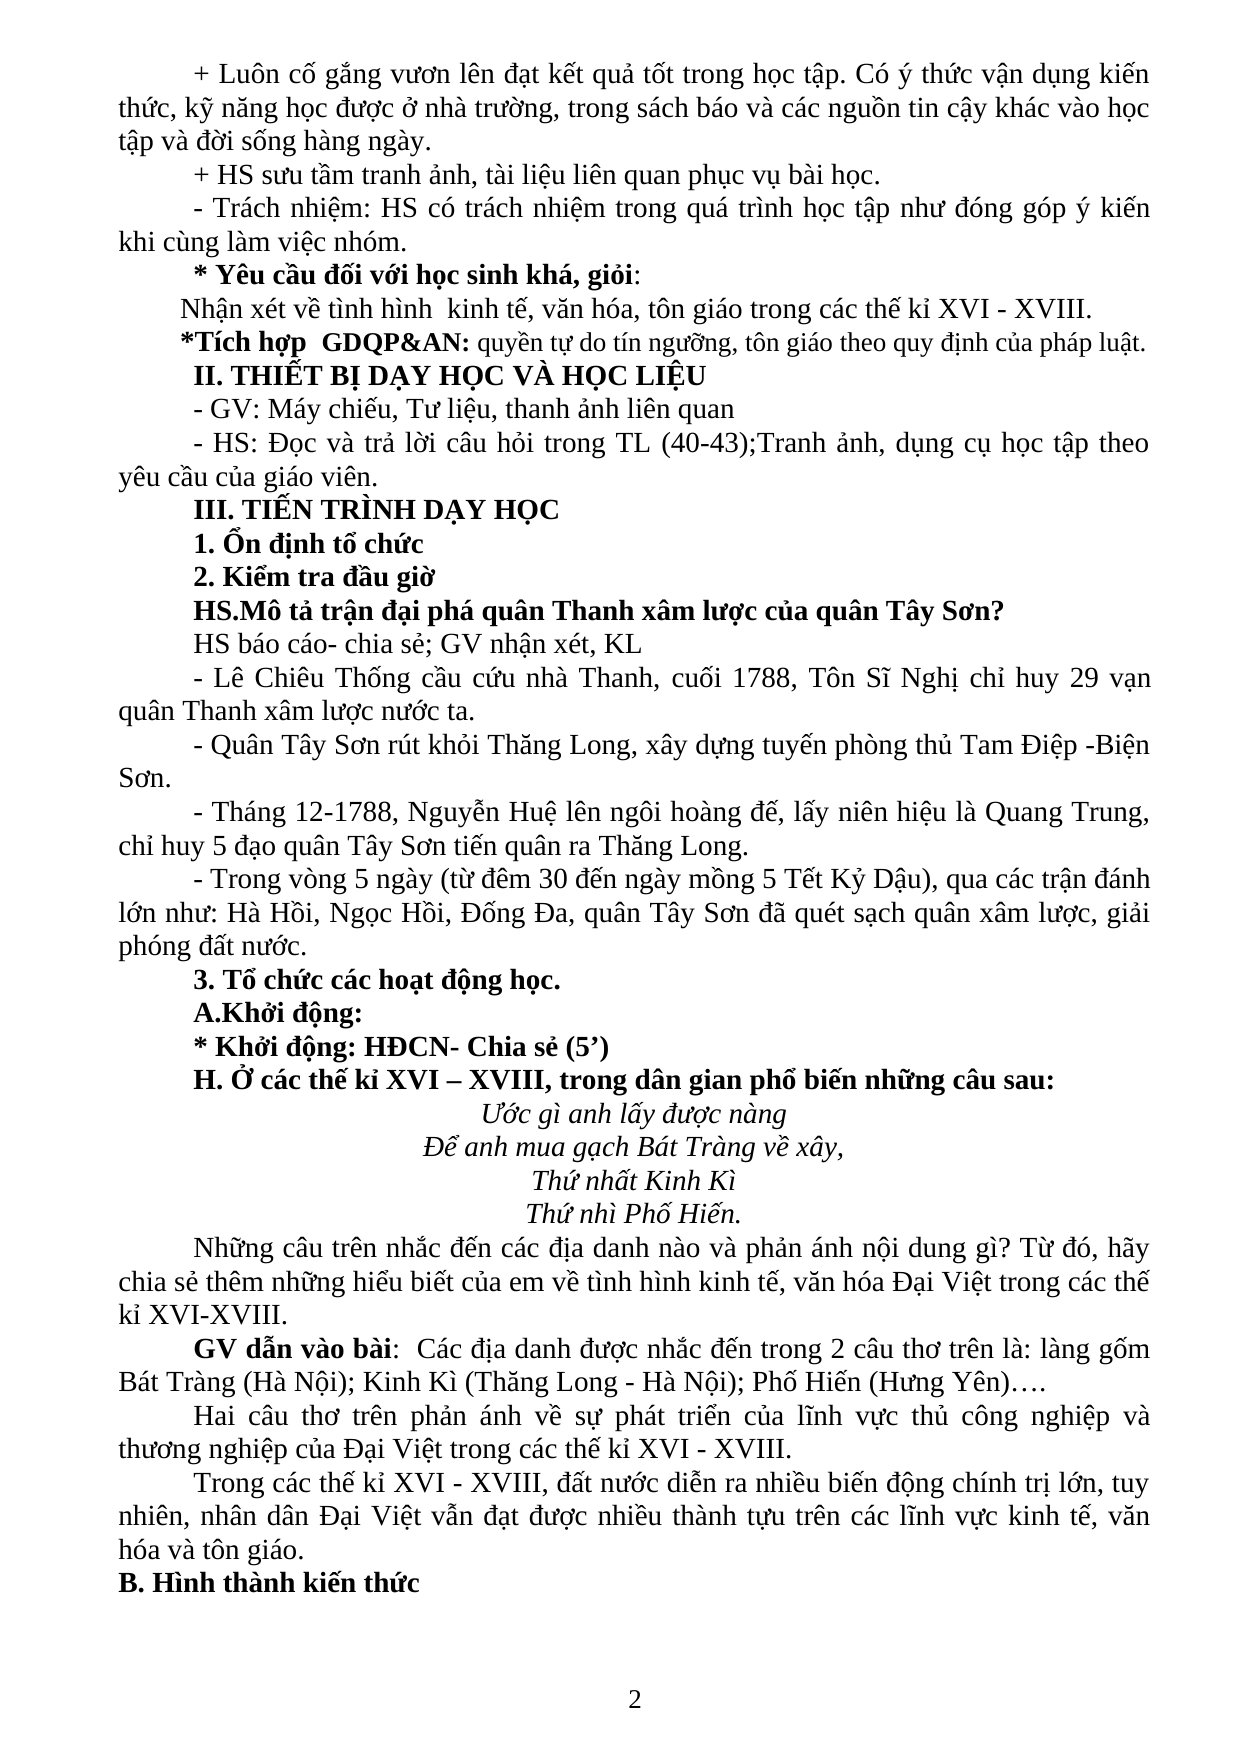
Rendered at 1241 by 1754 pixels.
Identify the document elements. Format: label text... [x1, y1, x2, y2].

text II. THIẾT BỊ DẠY HỌC VÀ HỌC LIỆU [118, 358, 1152, 392]
text 2. Kiểm tra đầu giờ [118, 559, 1152, 593]
text Trong các thế kỉ XVI - XVIII, đất nước diễn ra nhiều biến động chính trị lớn, tuy nhiên, nhân dân Đại Việt vẫn đạt được nhiều thành tựu trên các lĩnh vực kinh tế, văn hóa và tôn giáo. [118, 1465, 1152, 1566]
text * Yêu cầu đối với học sinh khá, giỏi: [118, 257, 1152, 291]
text III. TIẾN TRÌNH DẠY HỌC [118, 492, 1152, 526]
text * Khởi động: HĐCN- Chia sẻ (5’) [118, 1029, 1152, 1062]
text - Trong vòng 5 ngày (từ đêm 30 đến ngày mồng 5 Tết Kỷ Dậu), qua các trận đánh lớn như: Hà Hồi, Ngọc Hồi, Đống Đa, quân Tây Sơn đã quét sạch quân xâm lược, giải phóng đất nước. [118, 861, 1152, 962]
text - Quân Tây Sơn rút khỏi Thăng Long, xây dựng tuyến phòng thủ Tam Điệp -Biện Sơn. [118, 727, 1152, 794]
text Để anh mua gạch Bát Tràng về xây, [118, 1129, 1152, 1163]
text 1. Ổn định tổ chức [118, 526, 1152, 559]
text Thứ nhì Phố Hiến. [118, 1197, 1152, 1230]
text + Luôn cố gắng vươn lên đạt kết quả tốt trong học tập. Có ý thức vận dụng kiến thức, kỹ năng học được ở nhà trường, trong sách báo và các nguồn tin cậy khác vào học tập và đời sống hàng ngày. [118, 56, 1152, 157]
text A.Khởi động: [118, 995, 1152, 1029]
text - GV: Máy chiếu, Tư liệu, thanh ảnh liên quan [118, 392, 1152, 425]
text Những câu trên nhắc đến các địa danh nào và phản ánh nội dung gì? Từ đó, hãy chia sẻ thêm những hiểu biết của em về tình hình kinh tế, văn hóa Đại Việt trong các thế kỉ XVI-XVIII. [118, 1230, 1152, 1331]
text HS.Mô tả trận đại phá quân Thanh xâm lược của quân Tây Sơn? [118, 593, 1152, 626]
text Nhận xét về tình hình kinh tế, văn hóa, tôn giáo trong các thế kỉ XVI - XVIII. [118, 291, 1152, 324]
text - Tháng 12-1788, Nguyễn Huệ lên ngôi hoàng đế, lấy niên hiệu là Quang Trung, chỉ huy 5 đạo quân Tây Sơn tiến quân ra Thăng Long. [118, 794, 1152, 861]
text 3. Tổ chức các hoạt động học. [118, 962, 1152, 995]
text Ước gì anh lấy được nàng [118, 1096, 1152, 1129]
text + HS sưu tầm tranh ảnh, tài liệu liên quan phục vụ bài học. [118, 157, 1152, 190]
text H. Ở các thế kỉ XVI – XVIII, trong dân gian phổ biến những câu sau: [118, 1062, 1152, 1096]
text GV dẫn vào bài: Các địa danh được nhắc đến trong 2 câu thơ trên là: làng gốm Bát Tràng (Hà Nội); Kinh Kì (Thăng Long - Hà Nội); Phố Hiến (Hưng Yên)…. [118, 1331, 1152, 1398]
text HS báo cáo- chia sẻ; GV nhận xét, KL [118, 626, 1152, 660]
text B. Hình thành kiến thức [118, 1566, 1152, 1599]
text - HS: Đọc và trả lời câu hỏi trong TL (40-43);Tranh ảnh, dụng cụ học tập theo yêu cầu của giáo viên. [118, 425, 1152, 492]
text *Tích hợp GDQP&AN: quyền tự do tín ngưỡng, tôn giáo theo quy định của pháp luật. [118, 324, 1152, 358]
text Thứ nhất Kinh Kì [118, 1163, 1152, 1197]
text - Lê Chiêu Thống cầu cứu nhà Thanh, cuối 1788, Tôn Sĩ Nghị chỉ huy 29 vạn quân Thanh xâm lược nước ta. [118, 660, 1152, 727]
text - Trách nhiệm: HS có trách nhiệm trong quá trình học tập như đóng góp ý kiến khi cùng làm việc nhóm. [118, 190, 1152, 257]
text Hai câu thơ trên phản ánh về sự phát triển của lĩnh vực thủ công nghiệp và thương nghiệp của Đại Việt trong các thế kỉ XVI - XVIII. [118, 1398, 1152, 1465]
